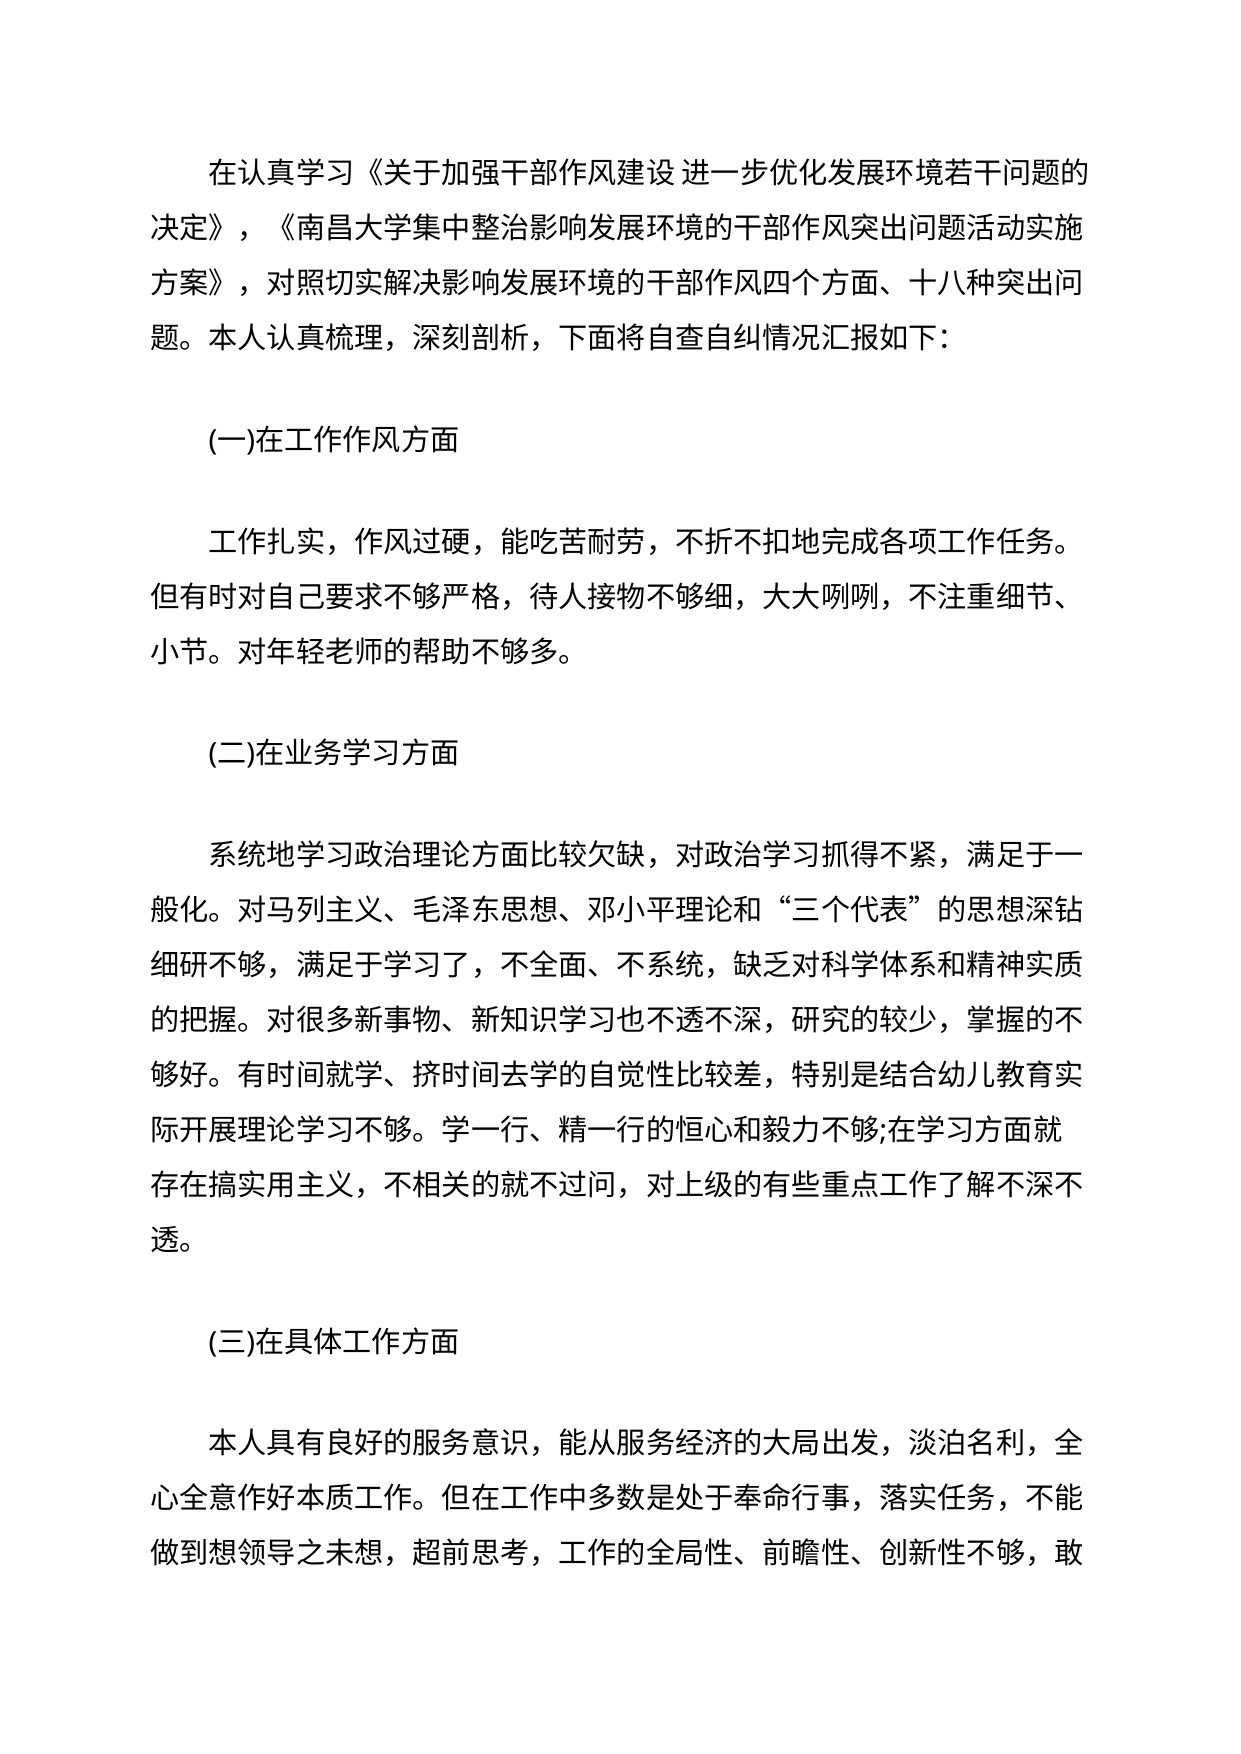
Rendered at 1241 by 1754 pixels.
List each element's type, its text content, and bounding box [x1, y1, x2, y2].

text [150, 1420, 1090, 1572]
text (二)在业务学习方面 [150, 730, 1090, 772]
text 在认真学习《关于加强干部作风建设 进一步优化发展环境若干问题的决定》，《南昌大学集中整治影响发展环境的干部作风突出问题活动实施方案》，对照切实解决影响发展环境的干部作风四个方面、十八种突出问题。本人认真梳理，深刻剖析，下面将自查自纠情况汇报如下： [150, 150, 1090, 357]
text (三)在具体工作方面 [150, 1318, 1090, 1361]
text 工作扎实，作风过硬，能吃苦耐劳，不折不扣地完成各项工作任务。但有时对自己要求不够严格，待人接物不够细，大大咧咧，不注重细节、小节。对年轻老师的帮助不够多。 [150, 518, 1090, 671]
text (一)在工作作风方面 [150, 416, 1090, 459]
text 系统地学习政治理论方面比较欠缺，对政治学习抓得不紧，满足于一般化。对马列主义、毛泽东思想、邓小平理论和“三个代表”的思想深钻细研不够，满足于学习了，不全面、不系统，缺乏对科学体系和精神实质的把握。对很多新事物、新知识学习也不透不深，研究的较少，掌握的不够好。有时间就学、挤时间去学的自觉性比较差，特别是结合幼儿教育实际开展理论学习不够。学一行、精一行的恒心和毅力不够;在学习方面就存在搞实用主义，不相关的就不过问，对上级的有些重点工作了解不深不透。 [150, 832, 1090, 1259]
